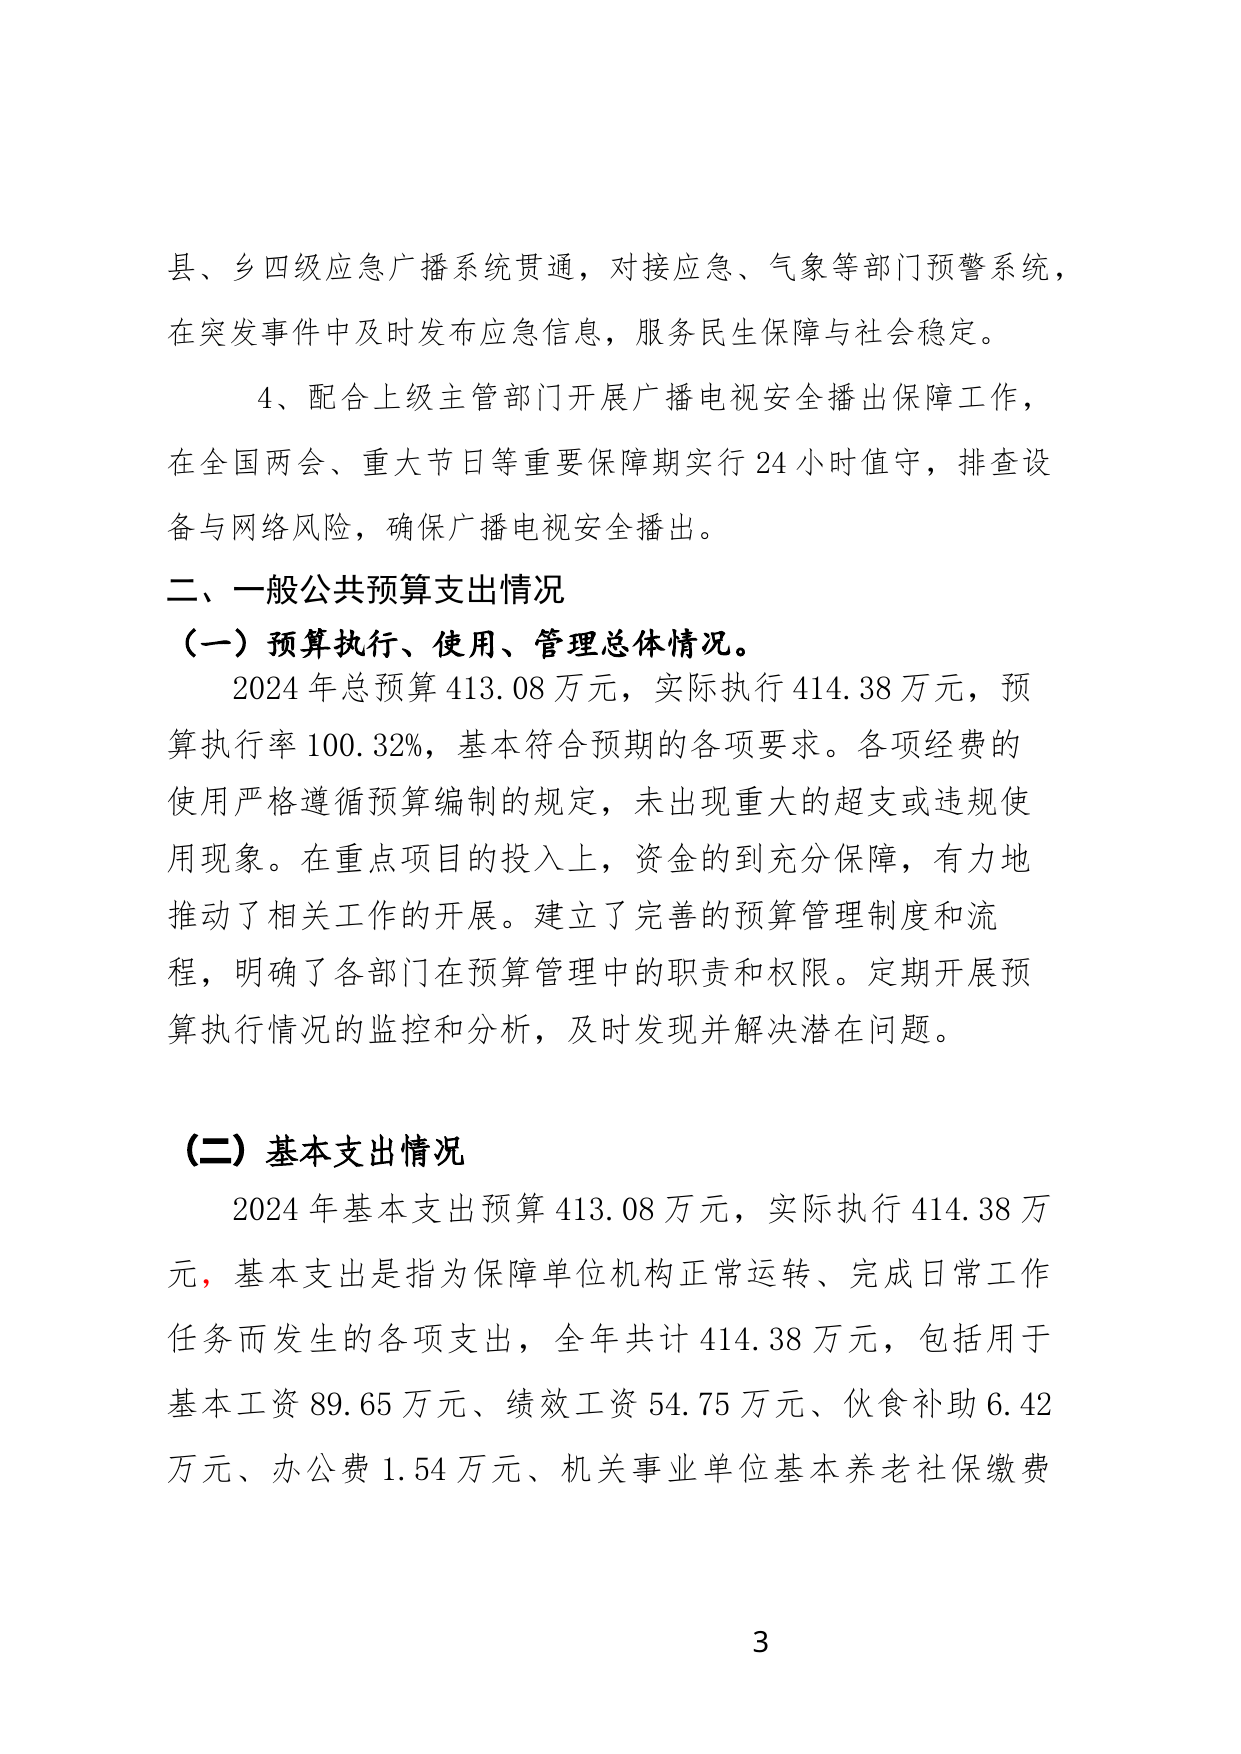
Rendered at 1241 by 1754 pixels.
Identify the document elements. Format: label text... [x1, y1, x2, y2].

text （二）基本支出情况 [165, 1119, 1053, 1173]
text 2024年总预算413.08万元，实际执行414.38万元，预算执行率100.32%，基本符合预期的各项要求。各项经费的使用严格遵循预算编制的规定，未出现重大的超支或违规使用现象。在重点项目的投入上，资金的到充分保障，有力地推动了相关工作的开展。建立了完善的预算管理制度和流程，明确了各部门在预算管理中的职责和权限。定期开展预算执行情况的监控和分析，及时发现并解决潜在问题。 [165, 666, 1053, 1046]
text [165, 1173, 1053, 1498]
text （一）预算执行、使用、管理总体情况。 [165, 612, 1053, 666]
text 4、配合上级主管部门开展广播电视安全播出保障工作，在全国两会、重大节日等重要保障期实行24小时值守，排查设备与网络风险，确保广播电视安全播出。 [165, 363, 1053, 558]
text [165, 233, 1053, 363]
list 二、一般公共预算支出情况 [165, 558, 1053, 612]
